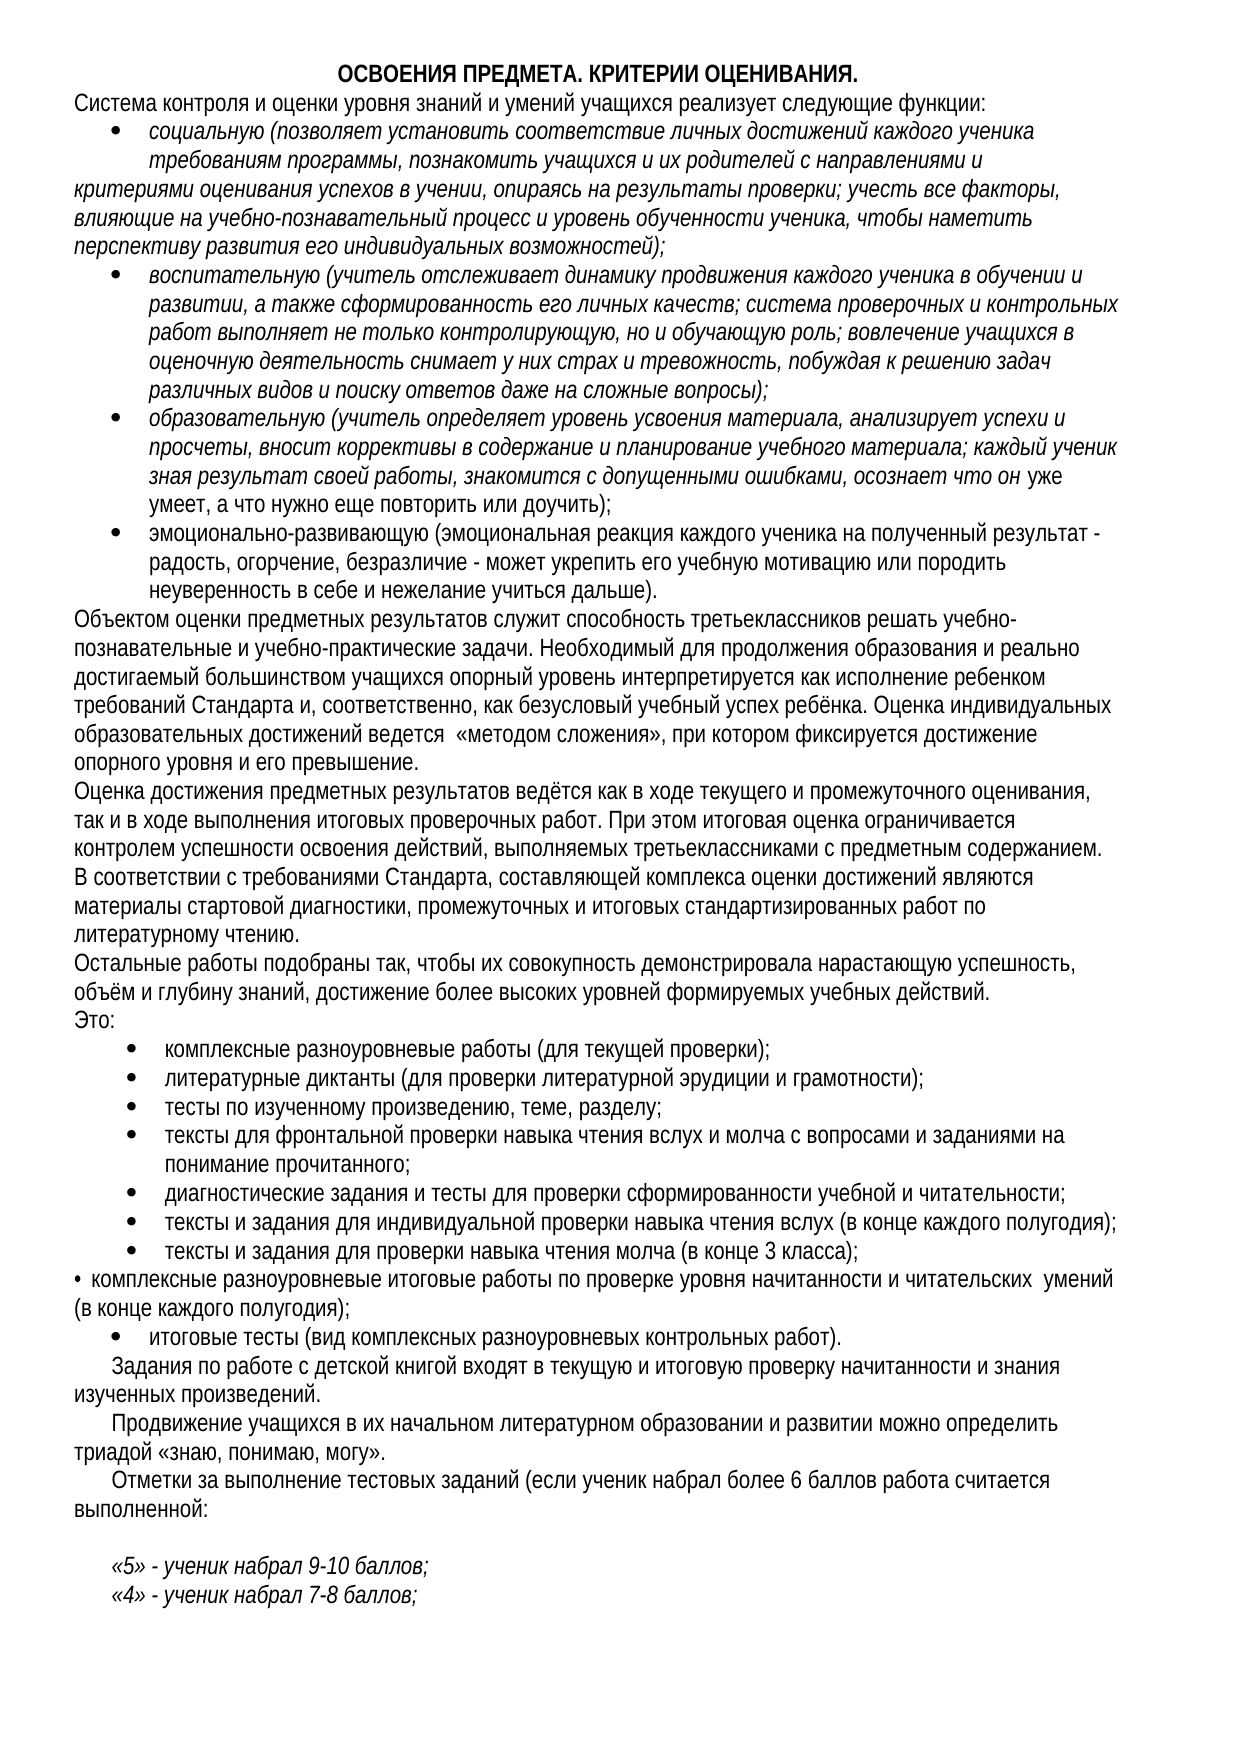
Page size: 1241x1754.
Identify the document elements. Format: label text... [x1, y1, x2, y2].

list диагностические задания и тесты для проверки сформированности учебной и читательности; [127, 1178, 1122, 1207]
text «4» - ученик набрал 7-8 баллов; [74, 1580, 1122, 1608]
list литературные диктанты (для проверки литературной эрудиции и грамотности); [127, 1063, 1122, 1092]
text Остальные работы подобраны так, чтобы их совокупность демонстрировала нарастающую успешность, объём и глубину знаний, достижение более высоких уровней формируемых учебных действий. [74, 948, 1122, 1005]
text Система контроля и оценки уровня знаний и умений учащихся реализует следующие функции: [74, 88, 1122, 116]
text «5» - ученик набрал 9-10 баллов; [74, 1551, 1122, 1580]
list воспитательную (учитель отслеживает динамику продвижения каждого ученика в обучении и развитии, а также сформированность его личных качеств; система проверочных и контрольных работ выполняет не только контролирующую, но и обучающую роль; вовлечение учащихся в оценочную деятельность снимает у них страх и тревожность, побуждая к решению задач различных видов и поиску ответов даже на сложные вопросы); [111, 260, 1122, 403]
list тексты и задания для проверки навыка чтения молча (в конце 3 класса); [127, 1236, 1122, 1264]
list образовательную (учитель определяет уровень усвоения материала, анализирует успехи и просчеты, вносит коррективы в содержание и планирование учебного материала; каждый ученик зная результат своей работы, знакомится с допущенными ошибками, осознает что он уже умеет, а что нужно еще повторить или доучить); [111, 403, 1122, 518]
text Это: [74, 1005, 1122, 1034]
text Оценка достижения предметных результатов ведётся как в ходе текущего и промежуточного оценивания, так и в ходе выполнения итоговых проверочных работ. При этом итоговая оценка ограничивается контролем успешности освоения действий, выполняемых третьеклассниками с предметным содержанием. В соответствии с требованиями Стандарта, составляющей комплекса оценки достижений являются материалы стартовой диагностики, промежуточных и итоговых стандартизированных работ по литературному чтению. [74, 776, 1122, 948]
list эмоционально-развивающую (эмоциональная реакция каждого ученика на полученный результат - радость, огорчение, безразличие - может укрепить его учебную мотивацию или породить неуверенность в себе и нежелание учиться дальше). [111, 518, 1122, 604]
text • комплексные разноуровневые итоговые работы по проверке уровня начитанности и читательских умений (в конце каждого полугодия); [74, 1264, 1122, 1322]
list тексты для фронтальной проверки навыка чтения вслух и молча с вопросами и заданиями на понимание прочитанного; [127, 1120, 1122, 1178]
list тесты по изученному произведению, теме, разделу; [127, 1092, 1122, 1120]
text Задания по работе с детской книгой входят в текущую и итоговую проверку начитанности и знания изученных произведений. [74, 1351, 1122, 1408]
list социальную (позволяет установить соответствие личных достижений каждого ученика требованиям программы, познакомить учащихся и их родителей с направлениями и [111, 116, 1122, 174]
list итоговые тесты (вид комплексных разноуровневых контрольных работ). [111, 1322, 1122, 1351]
text критериями оценивания успехов в учении, опираясь на результаты проверки; учесть все факторы, влияющие на учебно-познавательный процесс и уровень обученности ученика, чтобы наметить перспективу развития его индивидуальных возможностей); [74, 174, 1122, 260]
text Объектом оценки предметных результатов служит способность третьеклассников решать учебно-познавательные и учебно-практические задачи. Необходимый для продолжения образования и реально достигаемый большинством учащихся опорный уровень интерпретируется как исполнение ребенком требований Стандарта и, соответственно, как безусловый учебный успех ребёнка. Оценка индивидуальных образовательных достижений ведется «методом сложения», при котором фиксируется достижение опорного уровня и его превышение. [74, 604, 1122, 776]
text Отметки за выполнение тестовых заданий (если ученик набрал более 6 баллов работа считается выполненной: [74, 1465, 1122, 1522]
text Продвижение учащихся в их начальном литературном образовании и развитии можно определить триадой «знаю, понимаю, могу». [74, 1408, 1122, 1465]
list тексты и задания для индивидуальной проверки навыка чтения вслух (в конце каждого полугодия); [127, 1207, 1122, 1236]
text ОСВОЕНИЯ ПРЕДМЕТА. КРИТЕРИИ ОЦЕНИВАНИЯ. [74, 59, 1122, 88]
list комплексные разноуровневые работы (для текущей проверки); [127, 1034, 1122, 1063]
